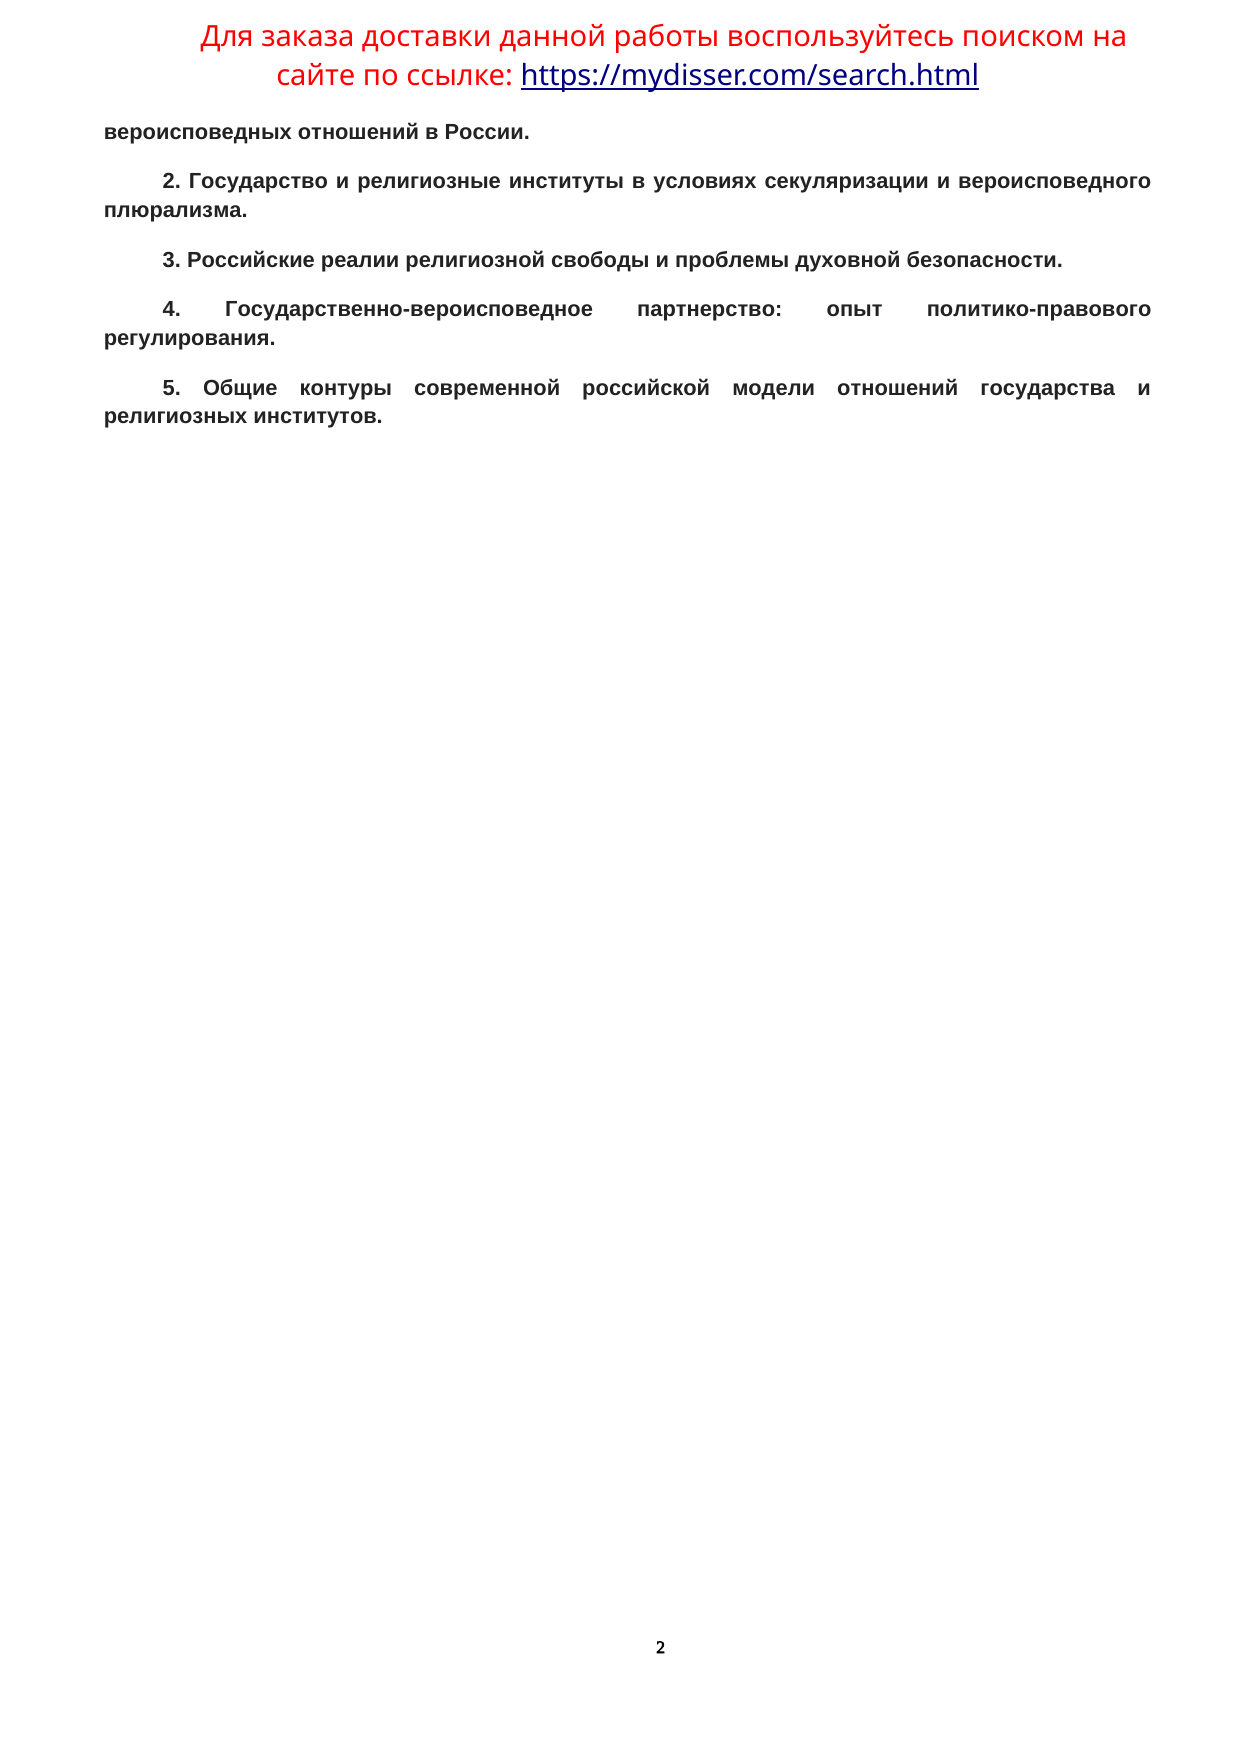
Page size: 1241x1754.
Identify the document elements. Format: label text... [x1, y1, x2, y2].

text 4. Государственно-вероисповедное партнерство: опыт политико-правового регулирования. [103, 292, 1152, 350]
text 3. Российские реалии религиозной свободы и проблемы духовной безопасности. [103, 243, 1152, 272]
text 5. Общие контуры современной российской модели отношений государства и религиозных институтов. [103, 371, 1152, 428]
text 2. Государство и религиозные институты в условиях секуляризации и вероисповедного плюрализма. [103, 164, 1152, 222]
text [103, 115, 1152, 144]
